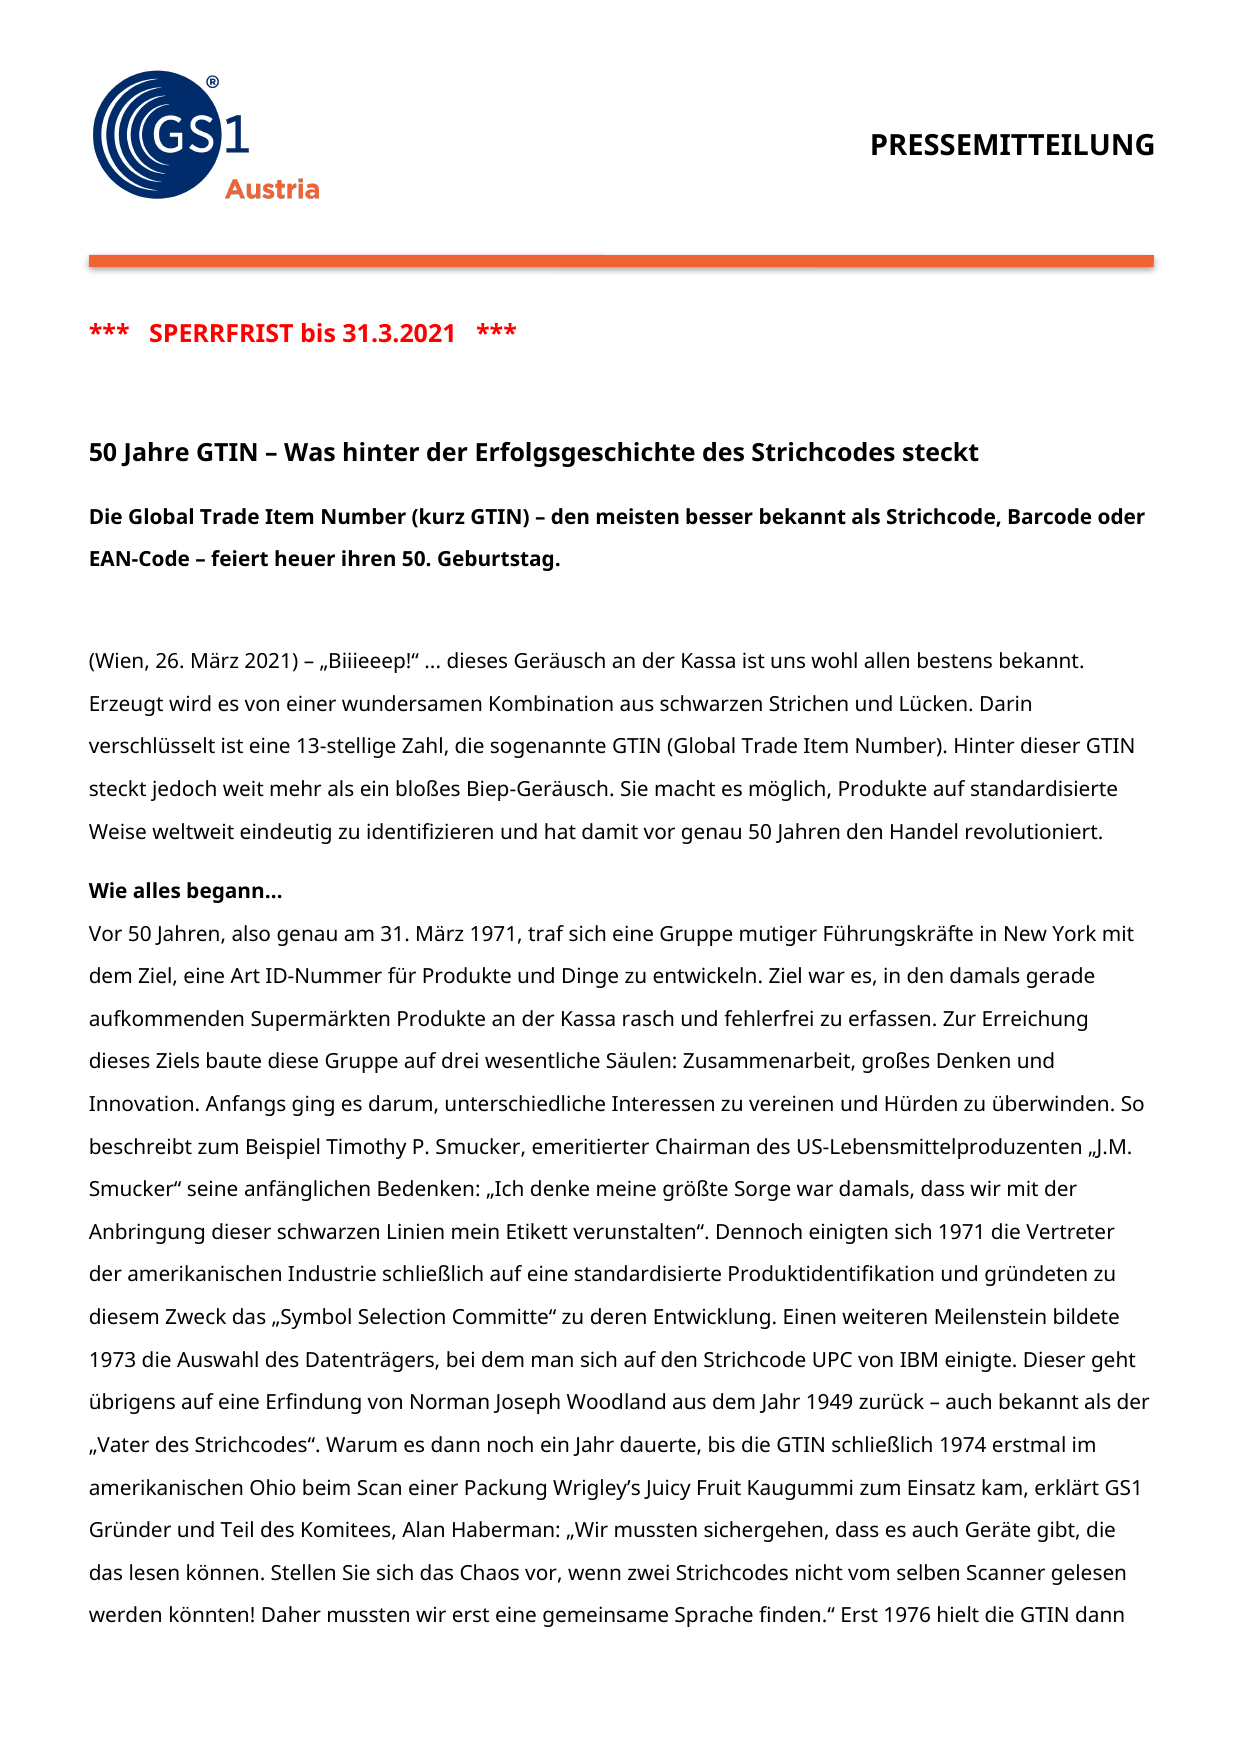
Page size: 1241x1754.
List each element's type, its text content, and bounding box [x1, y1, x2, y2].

picture [88, 68, 323, 205]
text *** SPERRFRIST bis 31.3.2021 *** [88, 316, 1152, 349]
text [88, 876, 1152, 1629]
text (Wien, 26. März 2021) – „Biiieeep!“ ... dieses Geräusch an der Kassa ist uns wohl allen bestens bekannt. Erzeugt wird es von einer wundersamen Kombination aus schwarzen Strichen und Lücken. Darin verschlüsselt ist eine 13-stellige Zahl, die sogenannte GTIN (Global Trade Item Number). Hinter dieser GTIN steckt jedoch weit mehr als ein bloßes Biep-Geräusch. Sie macht es möglich, Produkte auf standardisierte Weise weltweit eindeutig zu identifizieren und hat damit vor genau 50 Jahren den Handel revolutioniert. [88, 604, 1152, 845]
text Die Global Trade Item Number (kurz GTIN) – den meisten besser bekannt als Strichcode, Barcode oder EAN-Code – feiert heuer ihren 50. Geburtstag. [88, 502, 1152, 573]
text 50 Jahre GTIN – Was hinter der Erfolgsgeschichte des Strichcodes steckt [88, 383, 1152, 468]
